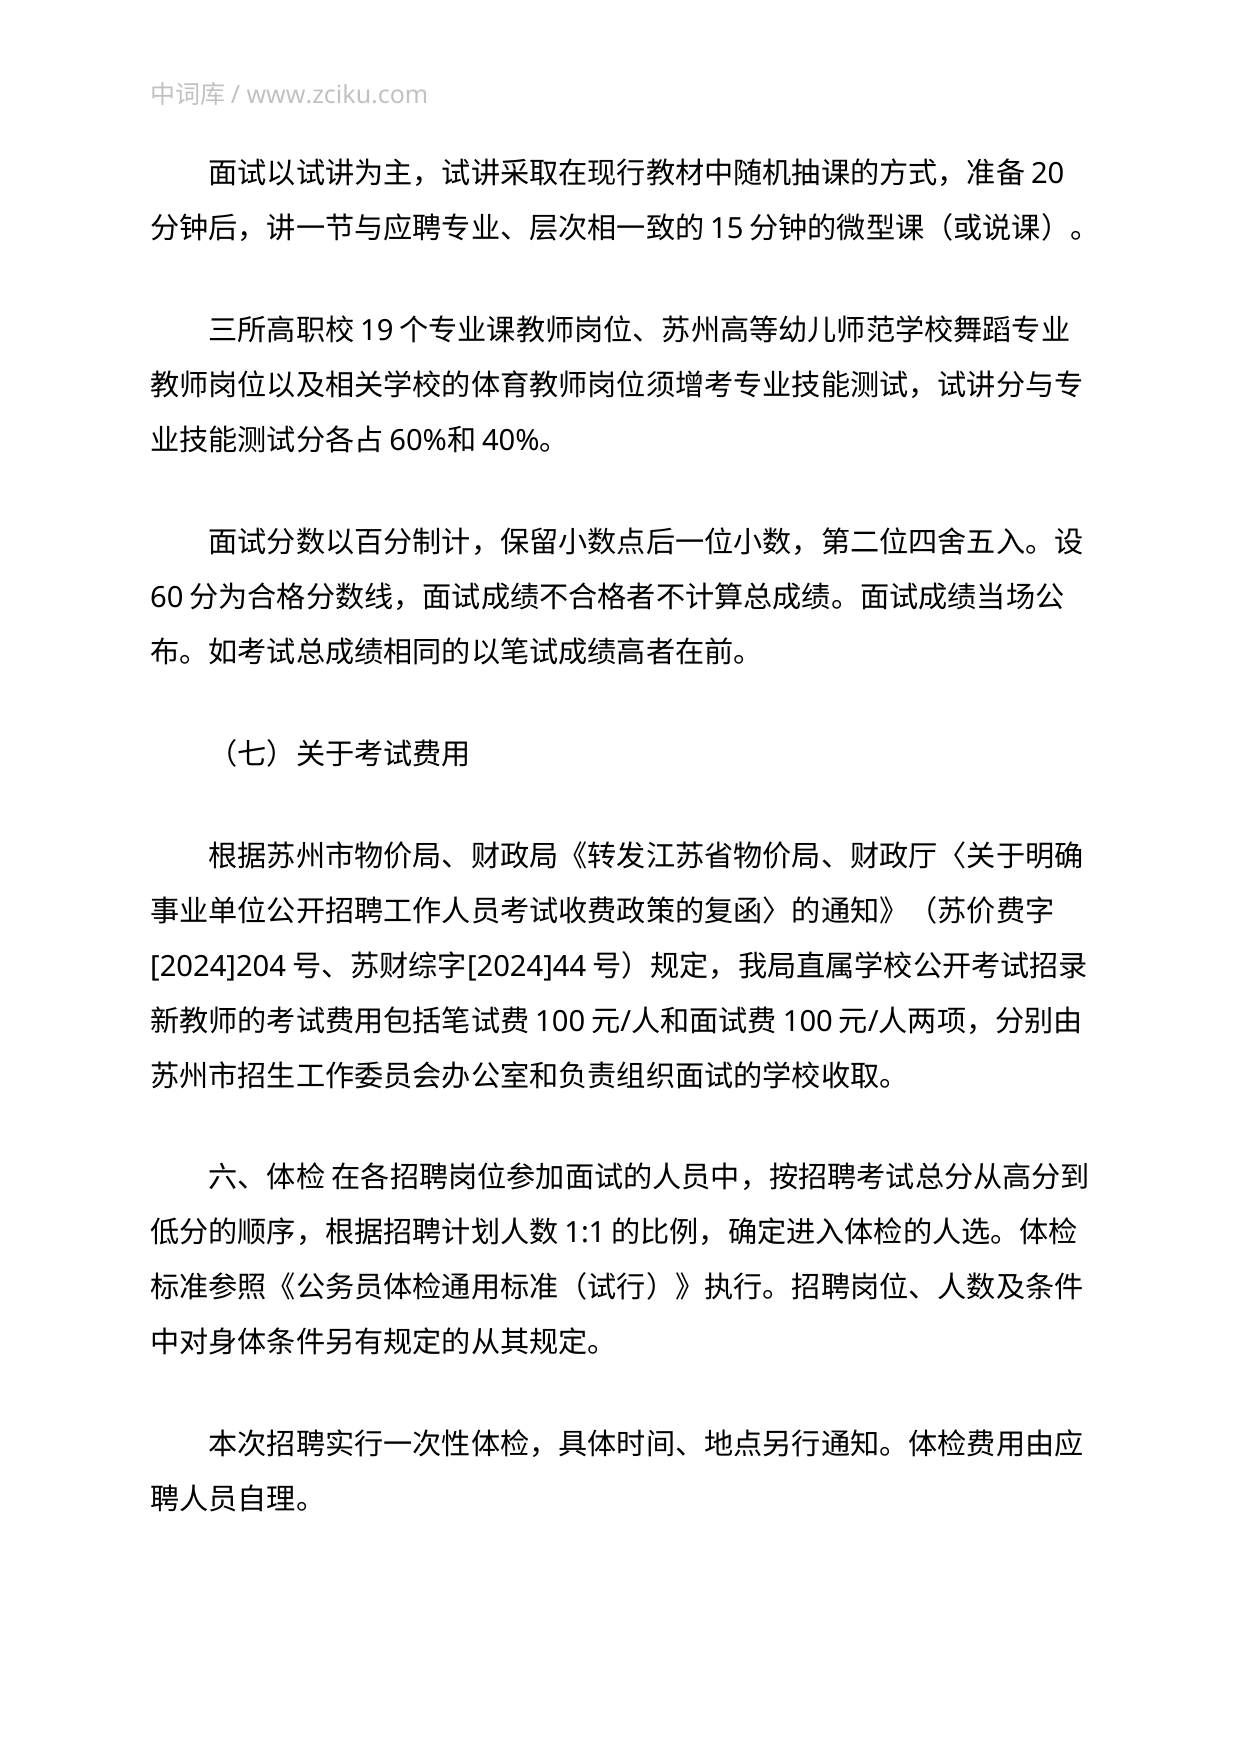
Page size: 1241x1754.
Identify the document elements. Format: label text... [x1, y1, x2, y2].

text 面试分数以百分制计，保留小数点后一位小数，第二位四舍五入。设60分为合格分数线，面试成绩不合格者不计算总成绩。面试成绩当场公布。如考试总成绩相同的以笔试成绩高者在前。 [150, 519, 1090, 671]
text 根据苏州市物价局、财政局《转发江苏省物价局、财政厅〈关于明确事业单位公开招聘工作人员考试收费政策的复函〉的通知》（苏价费字[2024]204号、苏财综字[2024]44号）规定，我局直属学校公开考试招录新教师的考试费用包括笔试费100元/人和面试费100元/人两项，分别由苏州市招生工作委员会办公室和负责组织面试的学校收取。 [150, 832, 1090, 1094]
text 六、体检 在各招聘岗位参加面试的人员中，按招聘考试总分从高分到低分的顺序，根据招聘计划人数1:1的比例，确定进入体检的人选。体检标准参照《公务员体检通用标准（试行）》执行。招聘岗位、人数及条件中对身体条件另有规定的从其规定。 [150, 1154, 1090, 1361]
text 本次招聘实行一次性体检，具体时间、地点另行通知。体检费用由应聘人员自理。 [150, 1420, 1090, 1518]
text 三所高职校19个专业课教师岗位、苏州高等幼儿师范学校舞蹈专业教师岗位以及相关学校的体育教师岗位须增考专业技能测试，试讲分与专业技能测试分各占60%和40%。 [150, 307, 1090, 459]
text 面试以试讲为主，试讲采取在现行教材中随机抽课的方式，准备20分钟后，讲一节与应聘专业、层次相一致的15分钟的微型课（或说课）。 [150, 150, 1090, 247]
text （七）关于考试费用 [150, 731, 1090, 773]
